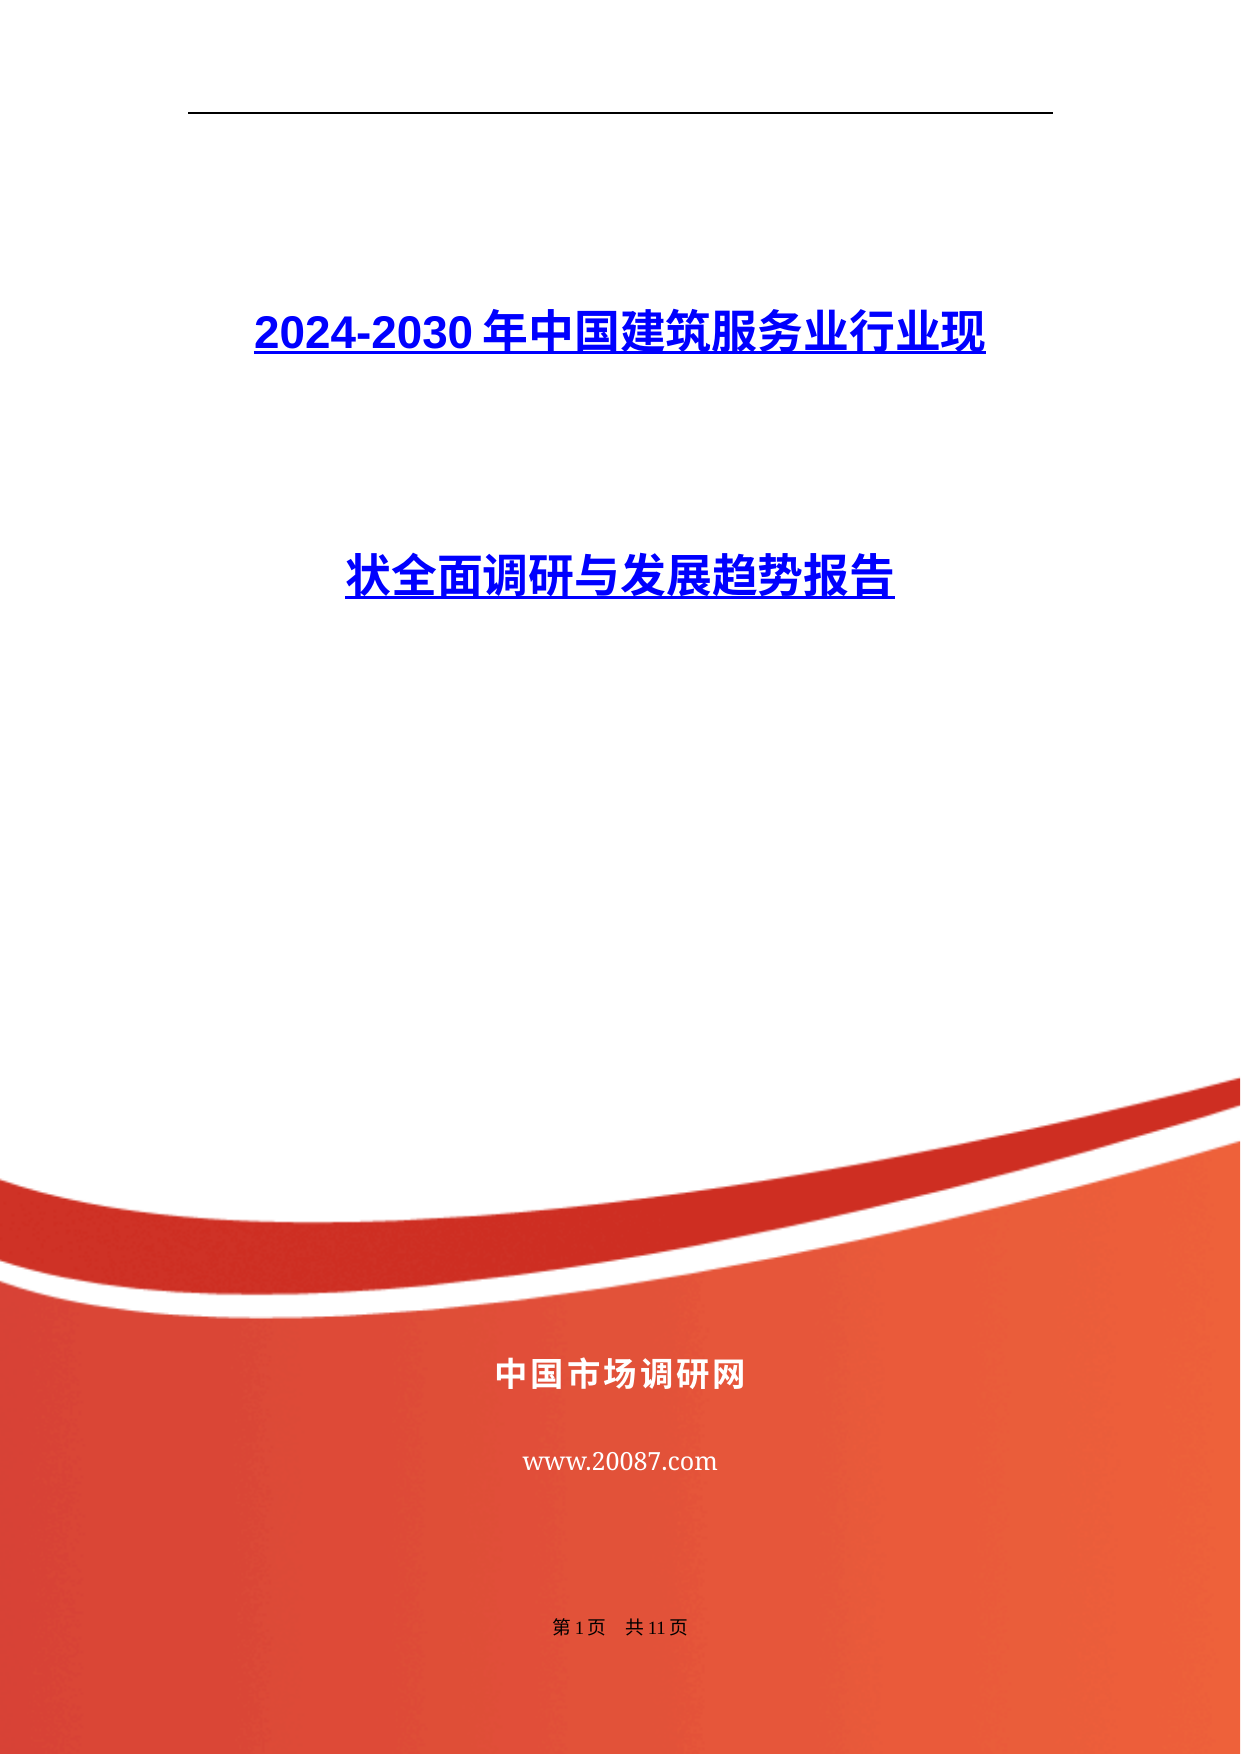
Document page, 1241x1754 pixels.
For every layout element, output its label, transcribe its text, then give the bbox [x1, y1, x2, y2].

subtitle 中国市场调研网 [187, 1339, 1053, 1404]
table_header 2024-2030年中国建筑服务业行业现状全面调研与发展趋势报告 [188, 207, 1053, 773]
text www.20087.com [187, 1428, 1053, 1493]
picture [0, 1006, 1241, 1754]
